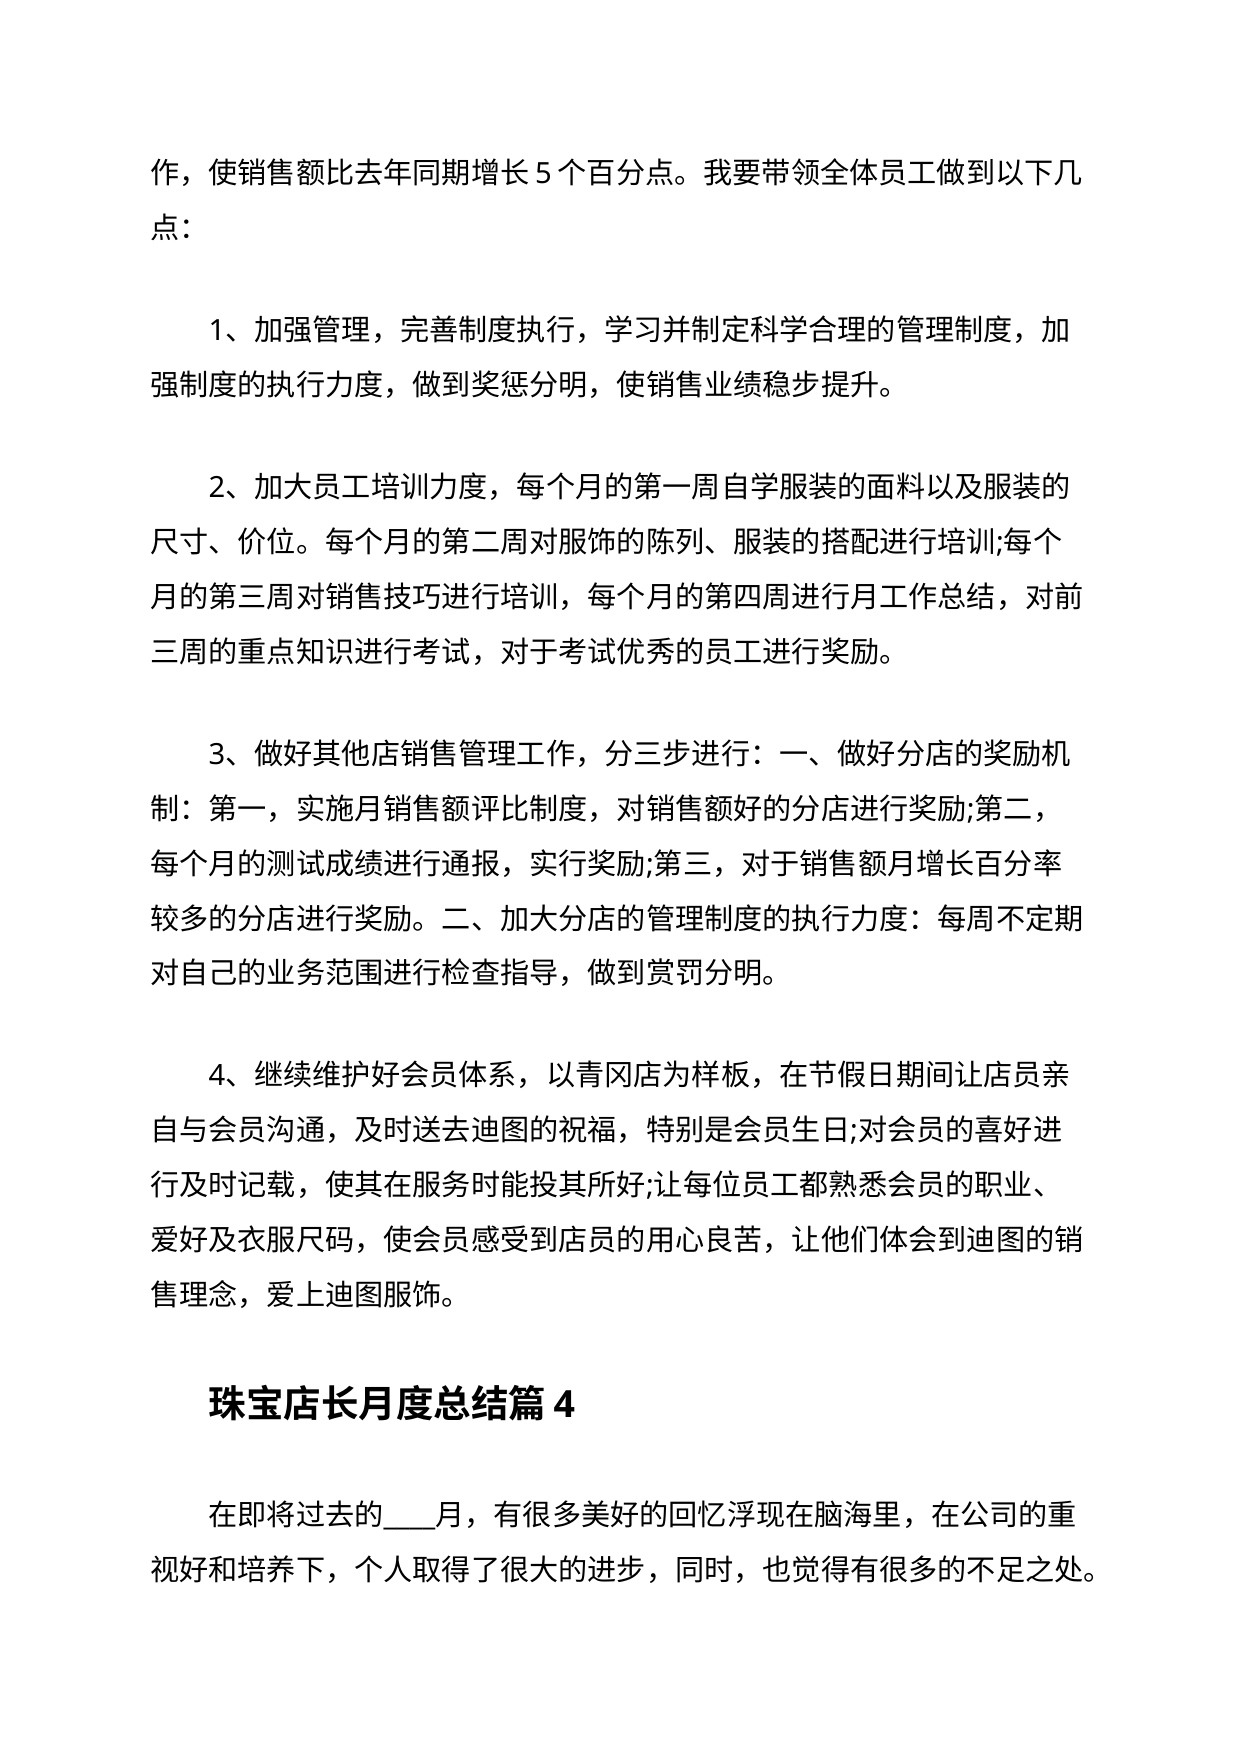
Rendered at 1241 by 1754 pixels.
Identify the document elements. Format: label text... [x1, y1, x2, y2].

text 珠宝店长月度总结篇4 [150, 1373, 1090, 1428]
text 3、做好其他店销售管理工作，分三步进行：一、做好分店的奖励机制：第一，实施月销售额评比制度，对销售额好的分店进行奖励;第二，每个月的测试成绩进行通报，实行奖励;第三，对于销售额月增长百分率较多的分店进行奖励。二、加大分店的管理制度的执行力度：每周不定期对自己的业务范围进行检查指导，做到赏罚分明。 [150, 730, 1090, 992]
text 2、加大员工培训力度，每个月的第一周自学服装的面料以及服装的尺寸、价位。每个月的第二周对服饰的陈列、服装的搭配进行培训;每个月的第三周对销售技巧进行培训，每个月的第四周进行月工作总结，对前三周的重点知识进行考试，对于考试优秀的员工进行奖励。 [150, 463, 1090, 671]
text 1、加强管理，完善制度执行，学习并制定科学合理的管理制度，加强制度的执行力度，做到奖惩分明，使销售业绩稳步提升。 [150, 307, 1090, 404]
text 4、继续维护好会员体系，以青冈店为样板，在节假日期间让店员亲自与会员沟通，及时送去迪图的祝福，特别是会员生日;对会员的喜好进行及时记载，使其在服务时能投其所好;让每位员工都熟悉会员的职业、爱好及衣服尺码，使会员感受到店员的用心良苦，让他们体会到迪图的销售理念，爱上迪图服饰。 [150, 1052, 1090, 1314]
text 在即将过去的____月，有很多美好的回忆浮现在脑海里，在公司的重视好和培养下，个人取得了很大的进步，同时，也觉得有很多的不足之处。 [150, 1491, 1090, 1588]
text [150, 150, 1090, 247]
